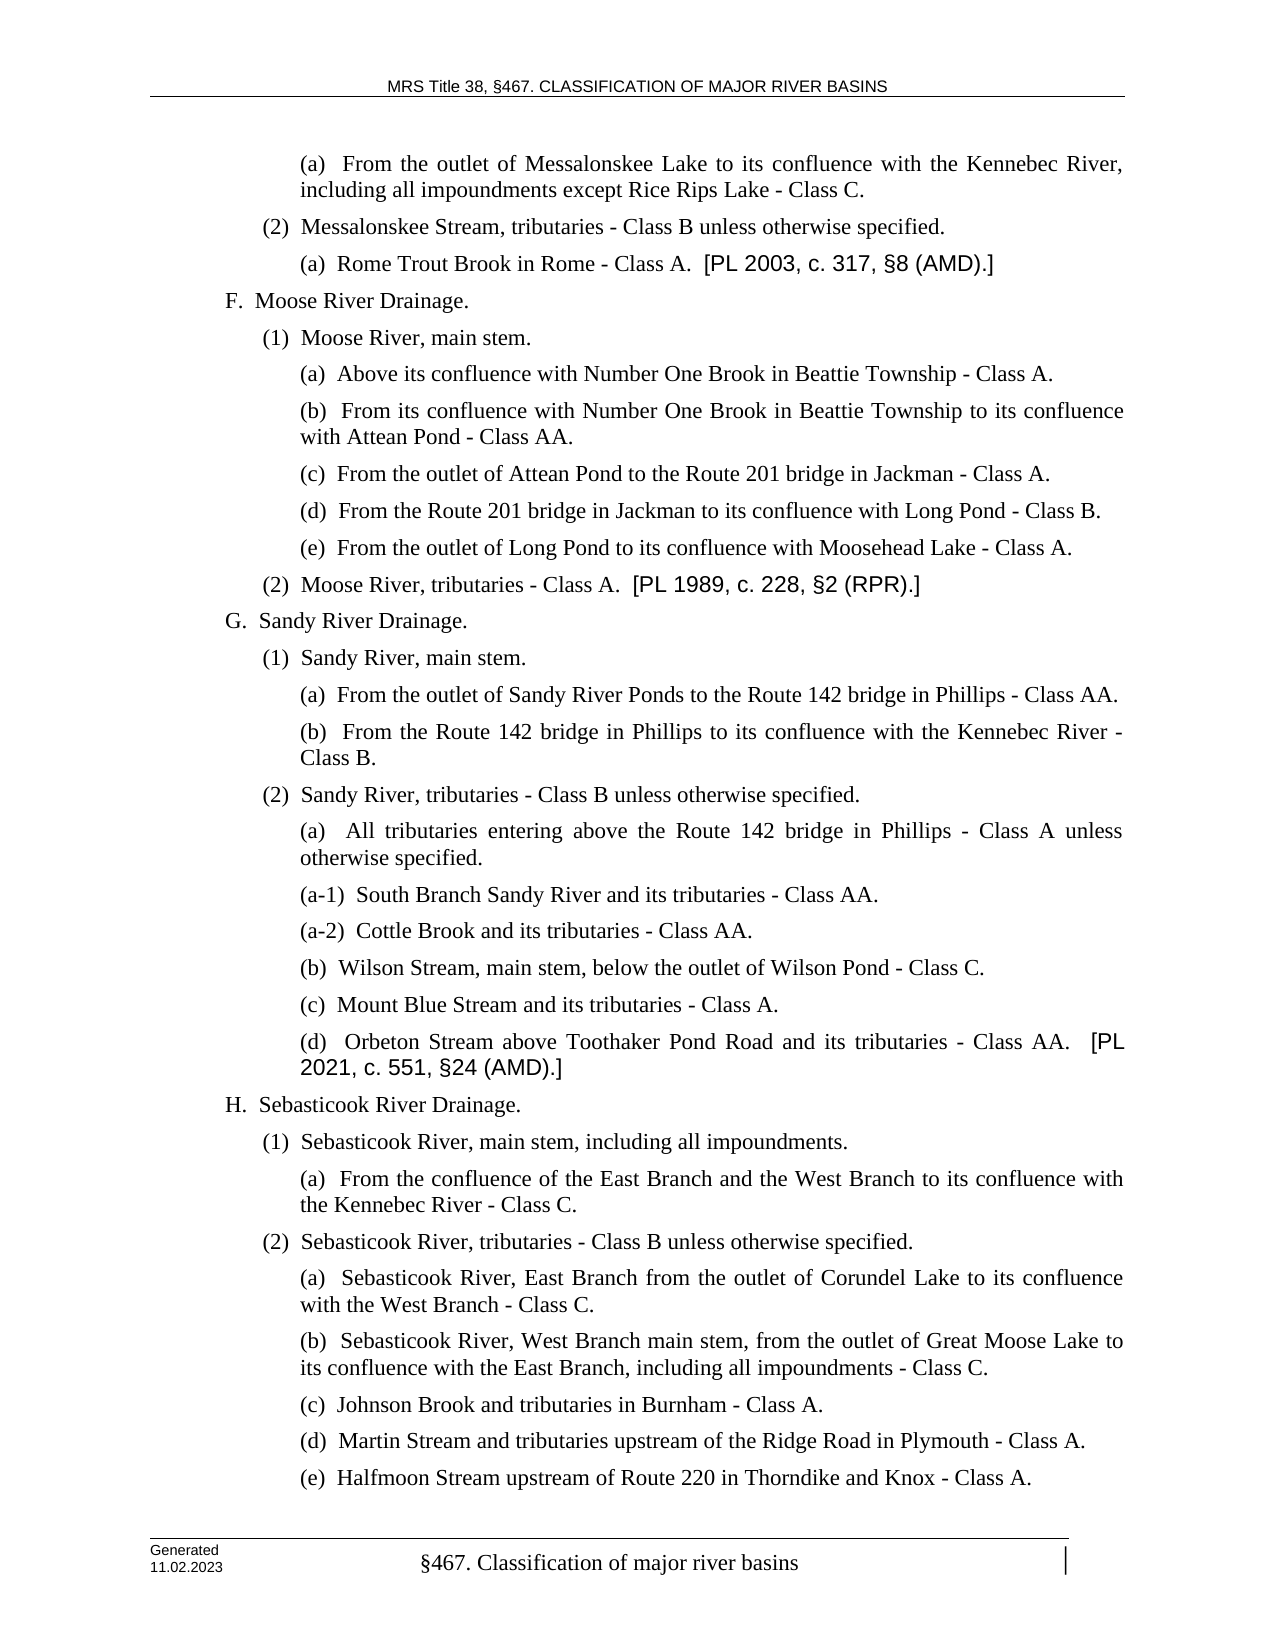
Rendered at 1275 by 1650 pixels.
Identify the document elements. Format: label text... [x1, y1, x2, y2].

text (d) From the Route 201 bridge in Jackman to its confluence with Long Pond - Class B. [300, 497, 1125, 523]
text (e) Halfmoon Stream upstream of Route 220 in Thorndike and Knox - Class A. [300, 1464, 1125, 1491]
text (a-2) Cottle Brook and its tributaries - Class AA. [300, 917, 1125, 944]
text (c) Mount Blue Stream and its tributaries - Class A. [300, 991, 1125, 1017]
text (2) Sebasticook River, tributaries - Class B unless otherwise specified. [262, 1228, 1125, 1254]
text (1) Sebasticook River, main stem, including all impoundments. [262, 1128, 1125, 1154]
text (a-1) South Branch Sandy River and its tributaries - Class AA. [300, 881, 1125, 907]
text (a) From the outlet of Sandy River Ponds to the Route 142 bridge in Phillips - Class AA. [300, 681, 1125, 707]
text G. Sandy River Drainage. [225, 607, 1125, 634]
text H. Sebasticook River Drainage. [225, 1091, 1125, 1117]
text (b) Wilson Stream, main stem, below the outlet of Wilson Pond - Class C. [300, 954, 1125, 981]
text (a) Sebasticook River, East Branch from the outlet of Corundel Lake to its confluence with the West Branch - Class C. [300, 1264, 1125, 1317]
text (b) From its confluence with Number One Brook in Beattie Township to its confluence with Attean Pond - Class AA. [300, 397, 1125, 450]
text (c) Johnson Brook and tributaries in Burnham - Class A. [300, 1391, 1125, 1417]
text (a) Rome Trout Brook in Rome - Class A. [PL 2003, c. 317, §8 (AMD).] [300, 250, 1125, 276]
text (d) Orbeton Stream above Toothaker Pond Road and its tributaries - Class AA. [PL 2021, c. 551, §24 (AMD).] [300, 1028, 1125, 1081]
text (e) From the outlet of Long Pond to its confluence with Moosehead Lake - Class A. [300, 534, 1125, 560]
text (a) From the confluence of the East Branch and the West Branch to its confluence with the Kennebec River - Class C. [300, 1164, 1125, 1217]
text (b) Sebasticook River, West Branch main stem, from the outlet of Great Moose Lake to its confluence with the East Branch, including all impoundments - Class C. [300, 1328, 1125, 1380]
text (1) Moose River, main stem. [262, 323, 1125, 350]
text (b) From the Route 142 bridge in Phillips to its confluence with the Kennebec River - Class B. [300, 718, 1125, 770]
text (c) From the outlet of Attean Pond to the Route 201 bridge in Jackman - Class A. [300, 460, 1125, 487]
text (2) Sandy River, tributaries - Class B unless otherwise specified. [262, 781, 1125, 807]
text (2) Messalonskee Stream, tributaries - Class B unless otherwise specified. [262, 213, 1125, 239]
text (2) Moose River, tributaries - Class A. [PL 1989, c. 228, §2 (RPR).] [262, 571, 1125, 597]
text (1) Sandy River, main stem. [262, 644, 1125, 671]
text (d) Martin Stream and tributaries upstream of the Ridge Road in Plymouth - Class A. [300, 1427, 1125, 1454]
text (a) From the outlet of Messalonskee Lake to its confluence with the Kennebec River, including all impoundments except Rice Rips Lake - Class C. [300, 150, 1125, 203]
text F. Moose River Drainage. [225, 287, 1125, 313]
text (a) Above its confluence with Number One Brook in Beattie Township - Class A. [300, 360, 1125, 387]
text (a) All tributaries entering above the Route 142 bridge in Phillips - Class A unless otherwise specified. [300, 818, 1125, 870]
